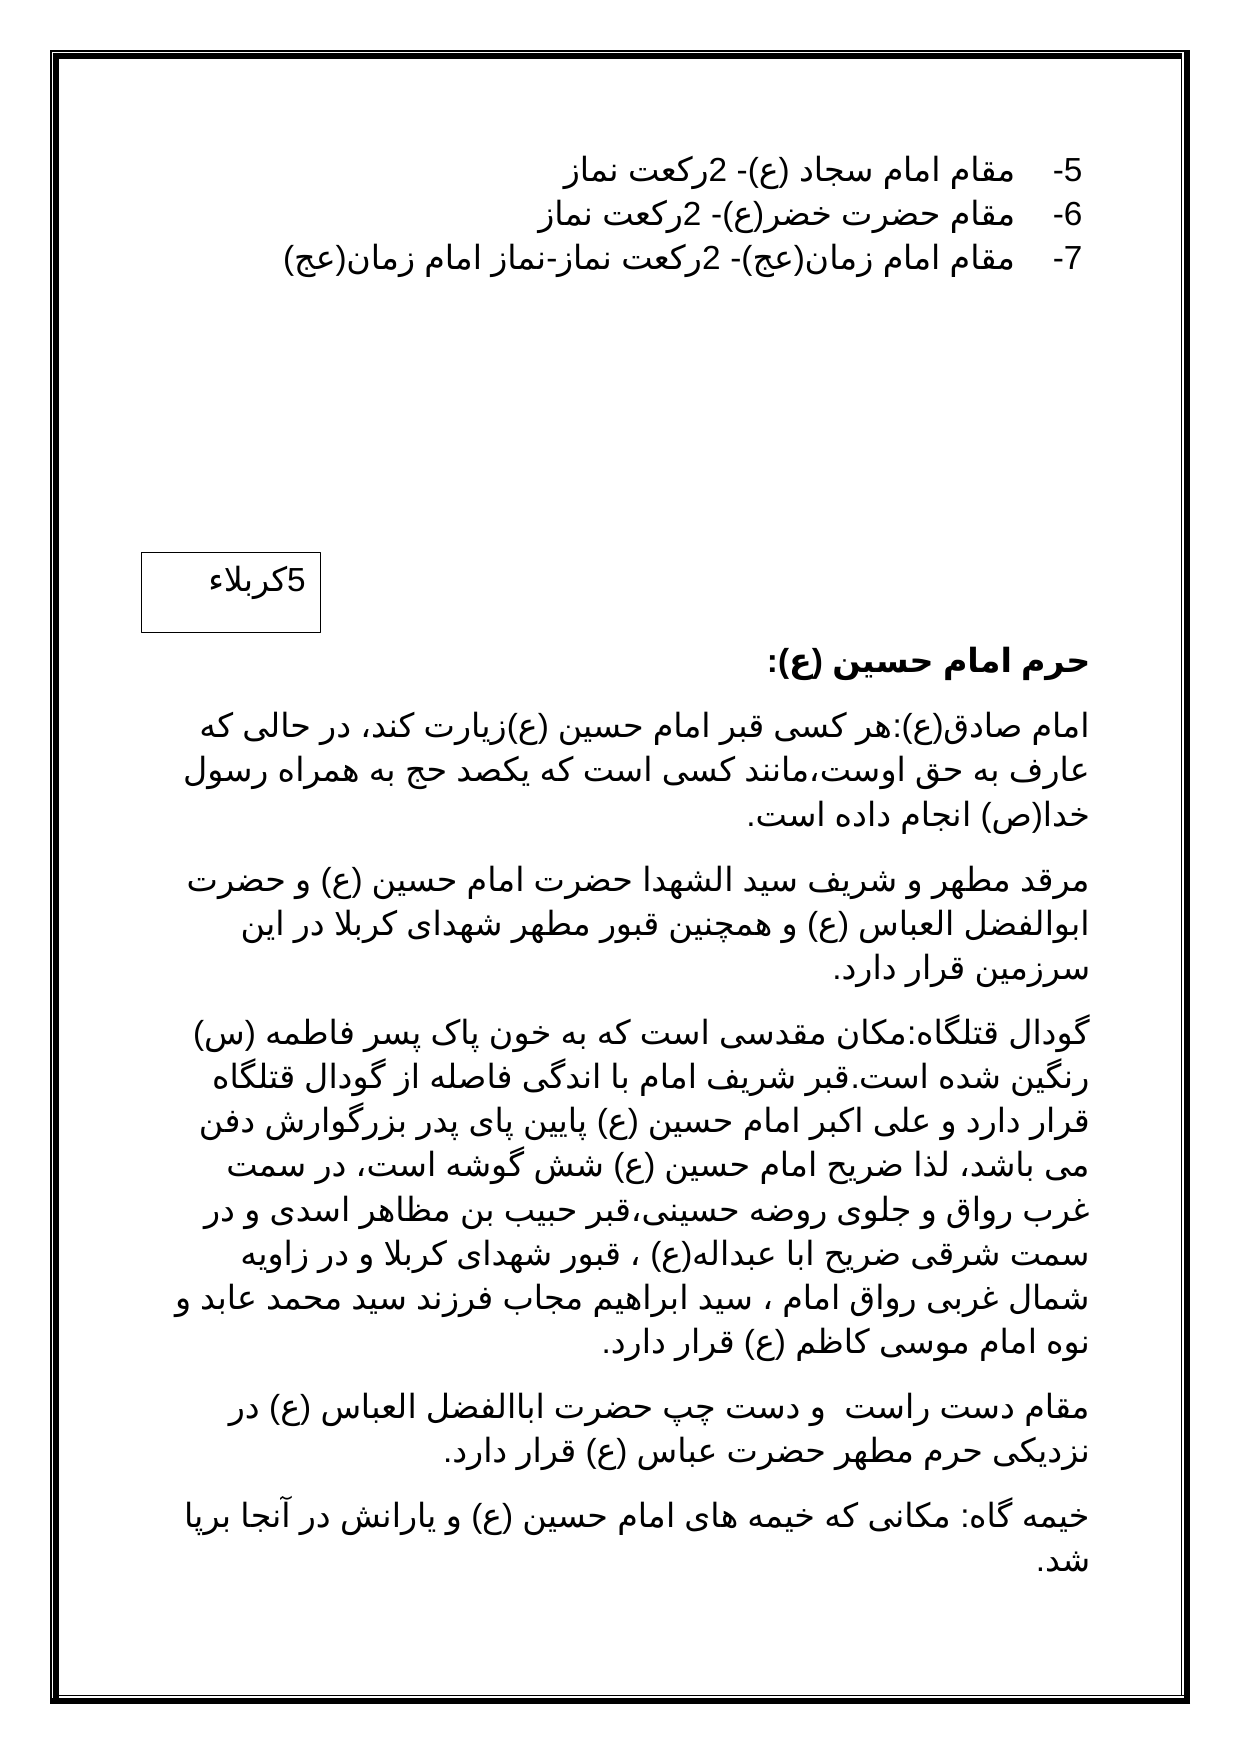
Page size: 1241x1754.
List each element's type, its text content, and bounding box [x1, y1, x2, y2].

list مقام امام سجاد (ع)- 2رکعت نماز [150, 150, 1053, 188]
text حرم امام حسین (ع): [150, 641, 1090, 680]
list مقام امام زمان(عج)- 2رکعت نماز-نماز امام زمان(عج) [150, 238, 1053, 277]
text امام صادق(ع):هر کسی قبر امام حسین (ع)زیارت کند، در حالی که عارف به حق اوست،مانند کسی است که یکصد حج به همراه رسول خدا(ص) انجام داده است. [150, 706, 1090, 833]
text گودال قتلگاه:مکان مقدسی است که به خون پاک پسر فاطمه (س) رنگین شده است.قبر شریف امام با اندگی فاصله از گودال قتلگاه قرار دارد و علی اکبر امام حسین (ع) پایین پای پدر بزرگوارش دفن می باشد، لذا ضریح امام حسین (ع) شش گوشه است، در سمت غرب رواق و جلوی روضه حسینی،قبر حبیب بن مظاهر اسدی و در سمت شرقی ضریح ابا عبداله(ع) ، قبور شهدای کربلا و در زاویه شمال غربی رواق امام ، سید ابراهیم مجاب فرزند سید محمد عابد و نوه امام موسی کاظم (ع) قرار دارد. [150, 1013, 1090, 1361]
list مقام حضرت خضر(ع)- 2رکعت نماز [150, 194, 1053, 233]
text مقام دست راست و دست چپ حضرت اباالفضل العباس (ع) در نزدیکی حرم مطهر حضرت عباس (ع) قرار دارد. [150, 1387, 1090, 1470]
text مرقد مطهر و شریف سید الشهدا حضرت امام حسین (ع) و حضرت ابوالفضل العباس (ع) و همچنین قبور مطهر شهدای کربلا در این سرزمین قرار دارد. [150, 860, 1090, 986]
text خیمه گاه: مکانی که خیمه های امام حسین (ع) و یارانش در آنجا برپا شد. [150, 1496, 1090, 1579]
